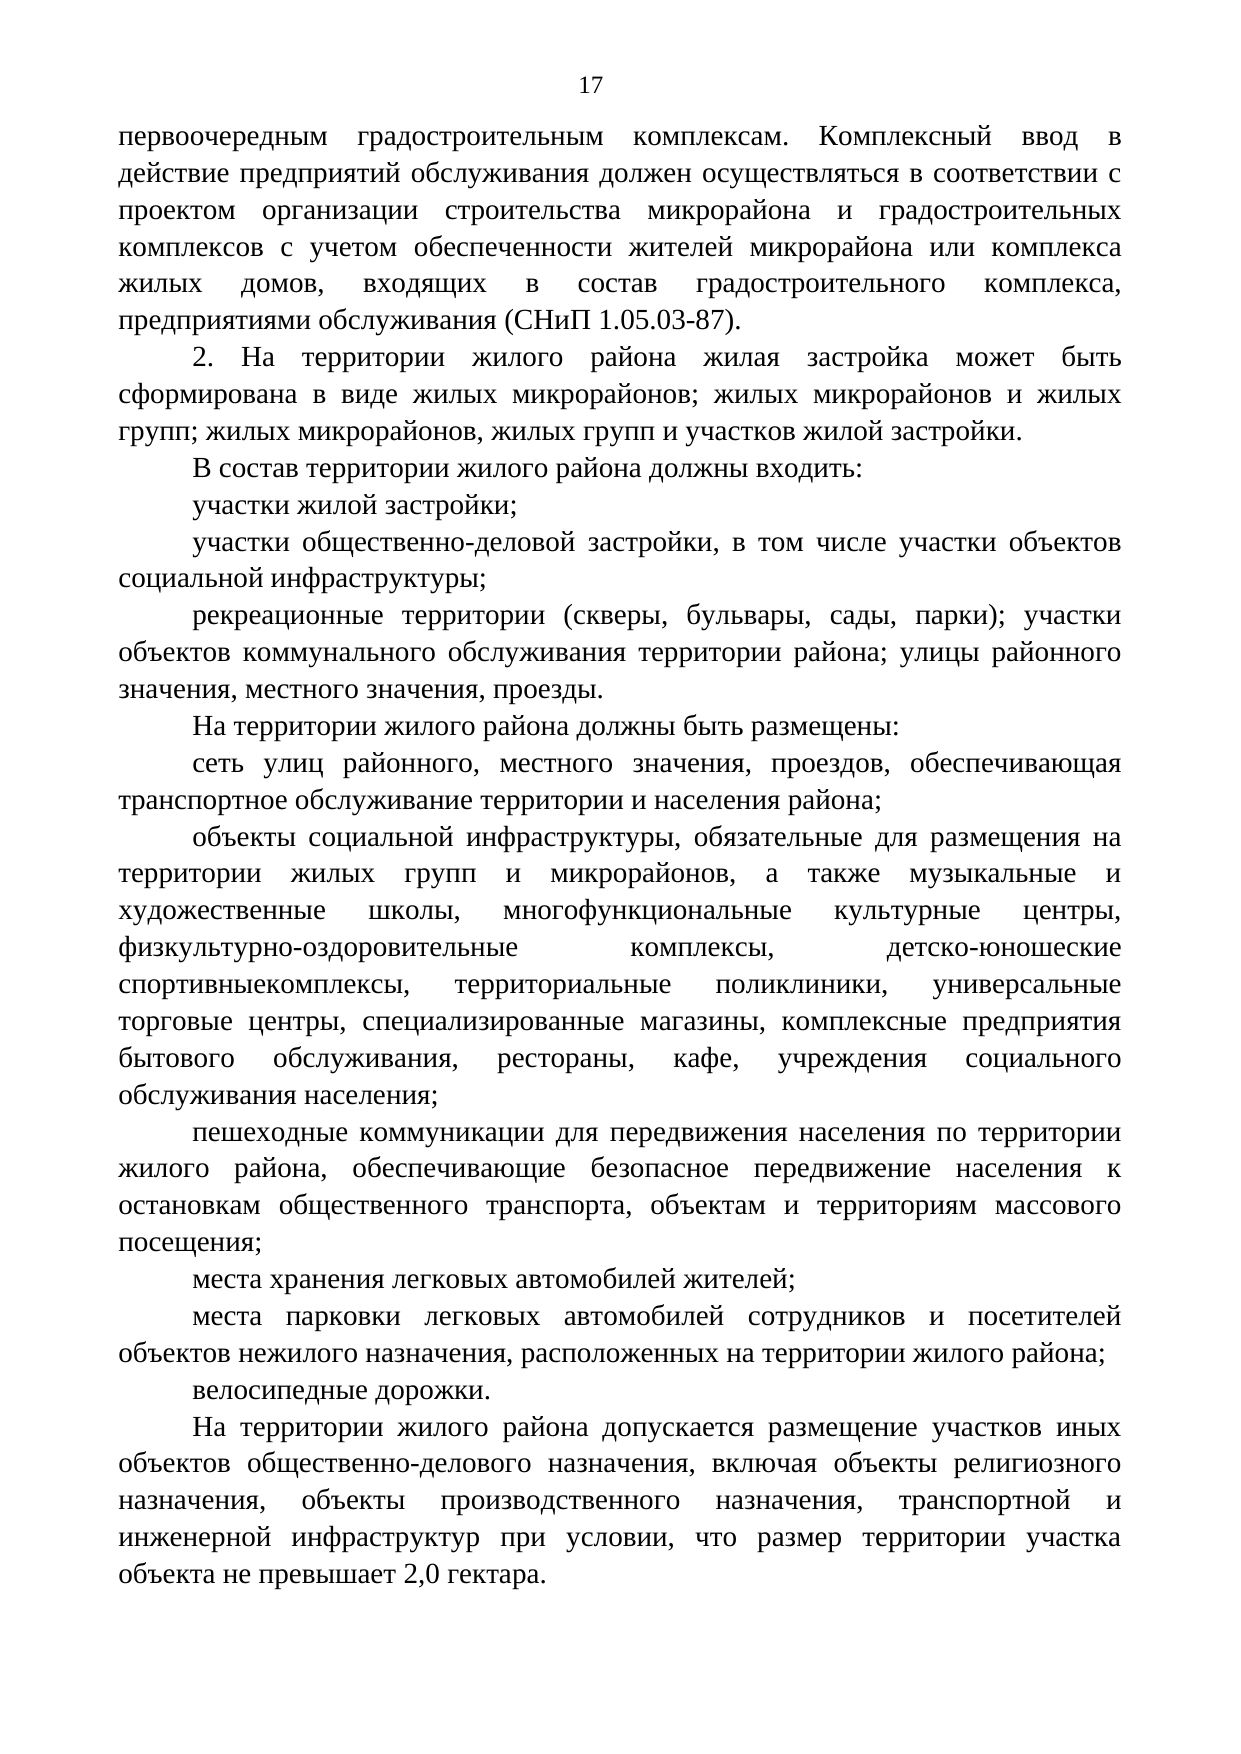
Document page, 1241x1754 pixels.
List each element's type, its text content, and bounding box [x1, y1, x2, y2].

text В состав территории жилого района должны входить: [118, 450, 1122, 483]
text На территории жилого района должны быть размещены: [118, 708, 1122, 742]
text рекреационные территории (скверы, бульвары, сады, парки); участки объектов коммунального обслуживания территории района; улицы районного значения, местного значения, проезды. [118, 597, 1122, 705]
text места парковки легковых автомобилей сотрудников и посетителей объектов нежилого назначения, расположенных на территории жилого района; [118, 1298, 1122, 1368]
text сеть улиц районного, местного значения, проездов, обеспечивающая транспортное обслуживание территории и населения района; [118, 745, 1122, 815]
text участки общественно-деловой застройки, в том числе участки объектов социальной инфраструктуры; [118, 524, 1122, 594]
text объекты социальной инфраструктуры, обязательные для размещения на территории жилых групп и микрорайонов, а также музыкальные и художественные школы, многофункциональные культурные центры, физкультурно-оздоровительные комплексы, детско-юношеские спортивныекомплексы, территориальные поликлиники, универсальные торговые центры, специализированные магазины, комплексные предприятия бытового обслуживания, рестораны, кафе, учреждения социального обслуживания населения; [118, 819, 1122, 1110]
text 2. На территории жилого района жилая застройка может быть сформирована в виде жилых микрорайонов; жилых микрорайонов и жилых групп; жилых микрорайонов, жилых групп и участков жилой застройки. [118, 339, 1122, 447]
text участки жилой застройки; [118, 487, 1122, 520]
text велосипедные дорожки. [118, 1372, 1122, 1405]
text пешеходные коммуникации для передвижения населения по территории жилого района, обеспечивающие безопасное передвижение населения к остановкам общественного транспорта, объектам и территориям массового посещения; [118, 1114, 1122, 1258]
text На территории жилого района допускается размещение участков иных объектов общественно-делового назначения, включая объекты религиозного назначения, объекты производственного назначения, транспортной и инженерной инфраструктур при условии, что размер территории участка объекта не превышает 2,0 гектара. [118, 1409, 1122, 1590]
text места хранения легковых автомобилей жителей; [118, 1261, 1122, 1295]
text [118, 118, 1122, 336]
